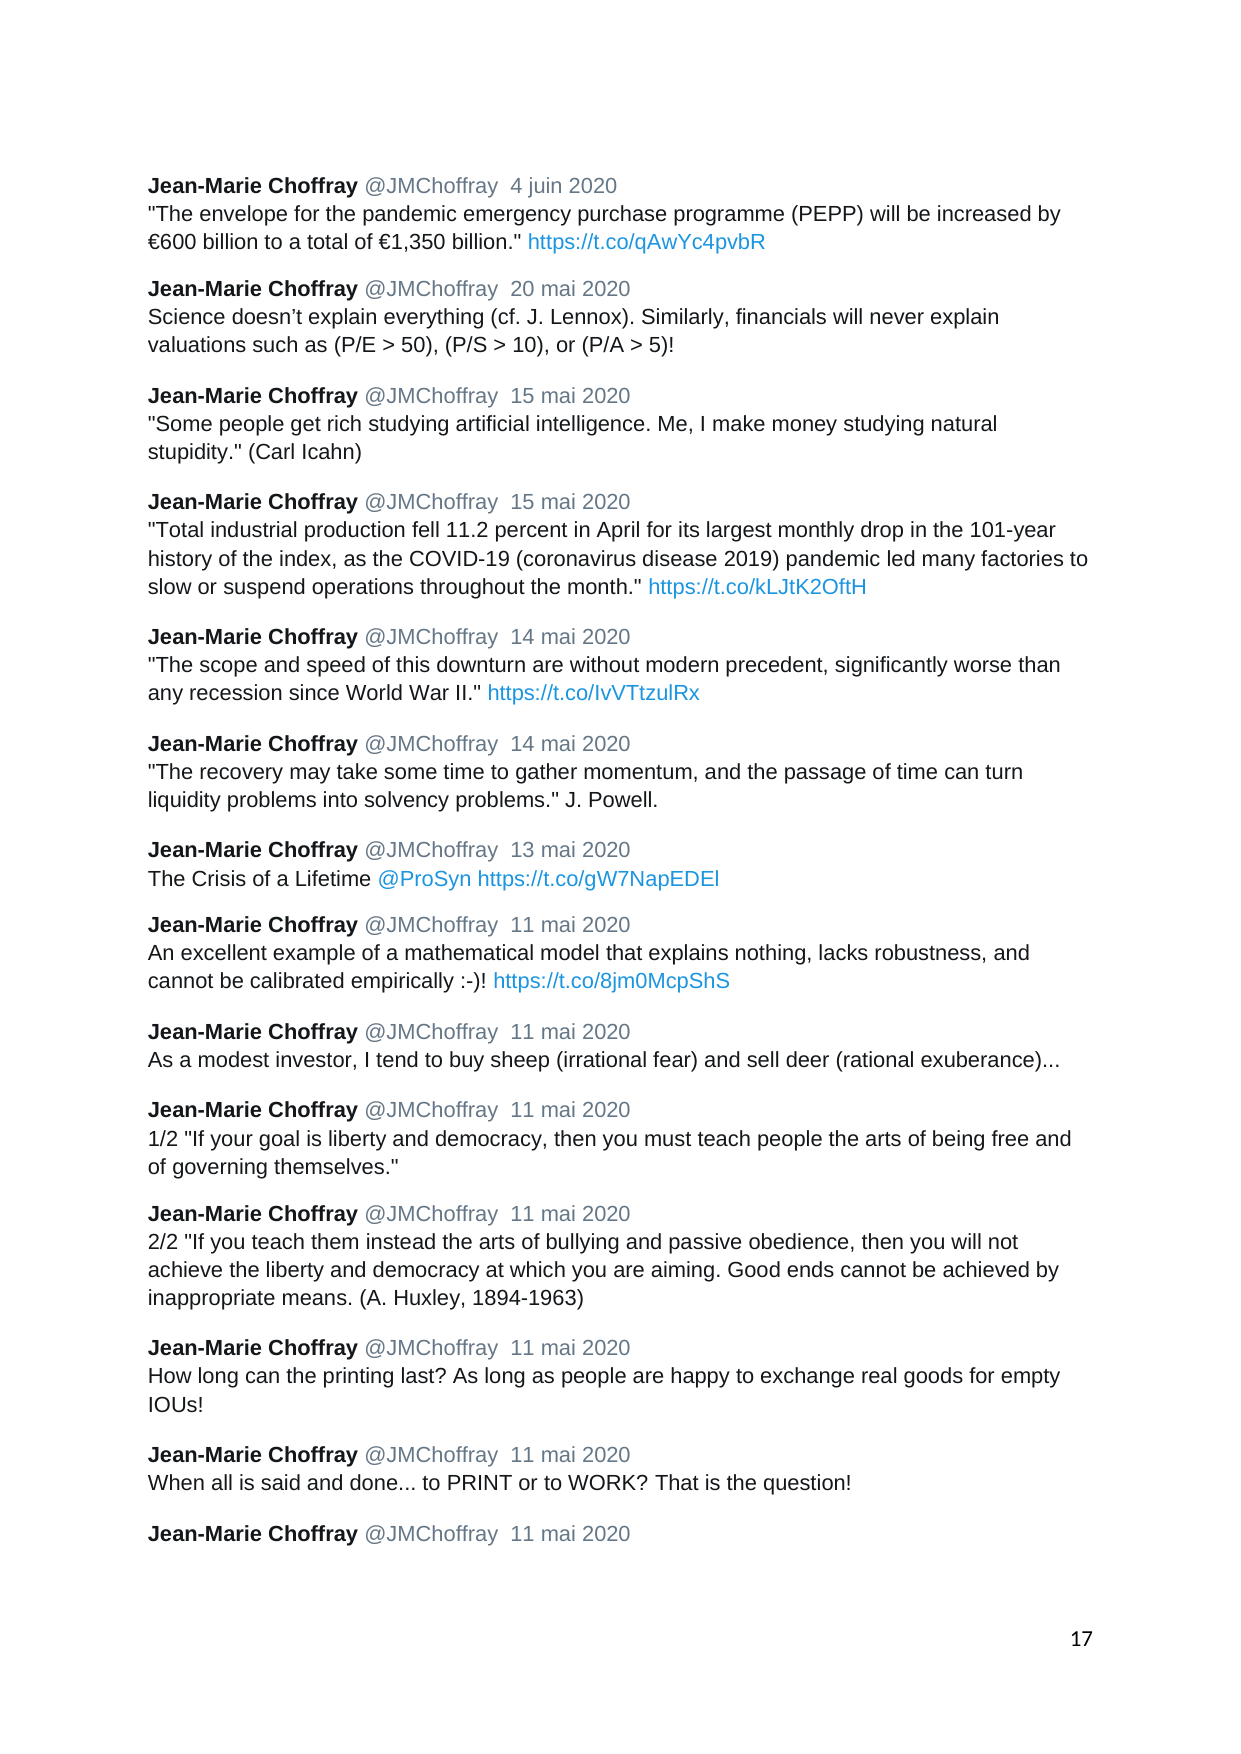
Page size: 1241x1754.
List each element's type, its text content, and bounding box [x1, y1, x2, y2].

text "Some people get rich studying artificial intelligence. Me, I make money studying natural stupidity." (Carl Icahn) [148, 408, 1093, 464]
text An excellent example of a mathematical model that explains nothing, lacks robustness, and cannot be calibrated empirically :-)! https://t.co/8jm0McpShS [148, 937, 1093, 994]
text Science doesn’t explain everything (cf. J. Lennox). Similarly, financials will never explain valuations such as (P/E > 50), (P/S > 10), or (P/A > 5)! [148, 301, 1093, 357]
text As a modest investor, I tend to buy sheep (irrational fear) and sell deer (rational exuberance)... [148, 1044, 1093, 1072]
text 2/2 "If you teach them instead the arts of bullying and passive obedience, then you will not achieve the liberty and democracy at which you are aiming. Good ends cannot be achieved by inappropriate means. (A. Huxley, 1894-1963) [148, 1226, 1093, 1310]
text "The recovery may take some time to gather momentum, and the passage of time can turn liquidity problems into solvency problems." J. Powell. [148, 756, 1093, 812]
text Jean-Marie Choffray @JMChoffray 11 mai 2020 [148, 1520, 1093, 1546]
text Jean-Marie Choffray @JMChoffray 11 mai 2020 [148, 1442, 1093, 1467]
text Jean-Marie Choffray @JMChoffray 11 mai 2020 [148, 1097, 1093, 1123]
text Jean-Marie Choffray @JMChoffray 11 mai 2020 [148, 1335, 1093, 1360]
text Jean-Marie Choffray @JMChoffray 15 mai 2020 [148, 489, 1093, 514]
text 1/2 "If your goal is liberty and democracy, then you must teach people the arts of being free and of governing themselves." [148, 1123, 1093, 1179]
text How long can the printing last? As long as people are happy to exchange real goods for empty IOUs! [148, 1360, 1093, 1417]
text Jean-Marie Choffray @JMChoffray 20 mai 2020 [148, 276, 1093, 301]
text Jean-Marie Choffray @JMChoffray 14 mai 2020 [148, 731, 1093, 756]
text "The envelope for the pandemic emergency purchase programme (PEPP) will be increased by €600 billion to a total of €1,350 billion." https://t.co/qAwYc4pvbR [148, 198, 1093, 254]
text When all is said and done... to PRINT or to WORK? That is the question! [148, 1467, 1093, 1495]
text The Crisis of a Lifetime @ProSyn https://t.co/gW7NapEDEl [148, 862, 1093, 891]
text Jean-Marie Choffray @JMChoffray 11 mai 2020 [148, 1200, 1093, 1226]
text "The scope and speed of this downturn are without modern precedent, significantly worse than any recession since World War II." https://t.co/IvVTtzulRx [148, 649, 1093, 705]
text Jean-Marie Choffray @JMChoffray 11 mai 2020 [148, 1019, 1093, 1044]
text Jean-Marie Choffray @JMChoffray 13 mai 2020 [148, 837, 1093, 862]
text "Total industrial production fell 11.2 percent in April for its largest monthly drop in the 101-year history of the index, as the COVID-19 (coronavirus disease 2019) pandemic led many factories to slow or suspend operations throughout the month." https://t.co/kLJtK2OftH [148, 514, 1093, 599]
text Jean-Marie Choffray @JMChoffray 15 mai 2020 [148, 382, 1093, 408]
text Jean-Marie Choffray @JMChoffray 4 juin 2020 [148, 173, 1093, 198]
text Jean-Marie Choffray @JMChoffray 14 mai 2020 [148, 624, 1093, 649]
text Jean-Marie Choffray @JMChoffray 11 mai 2020 [148, 912, 1093, 937]
